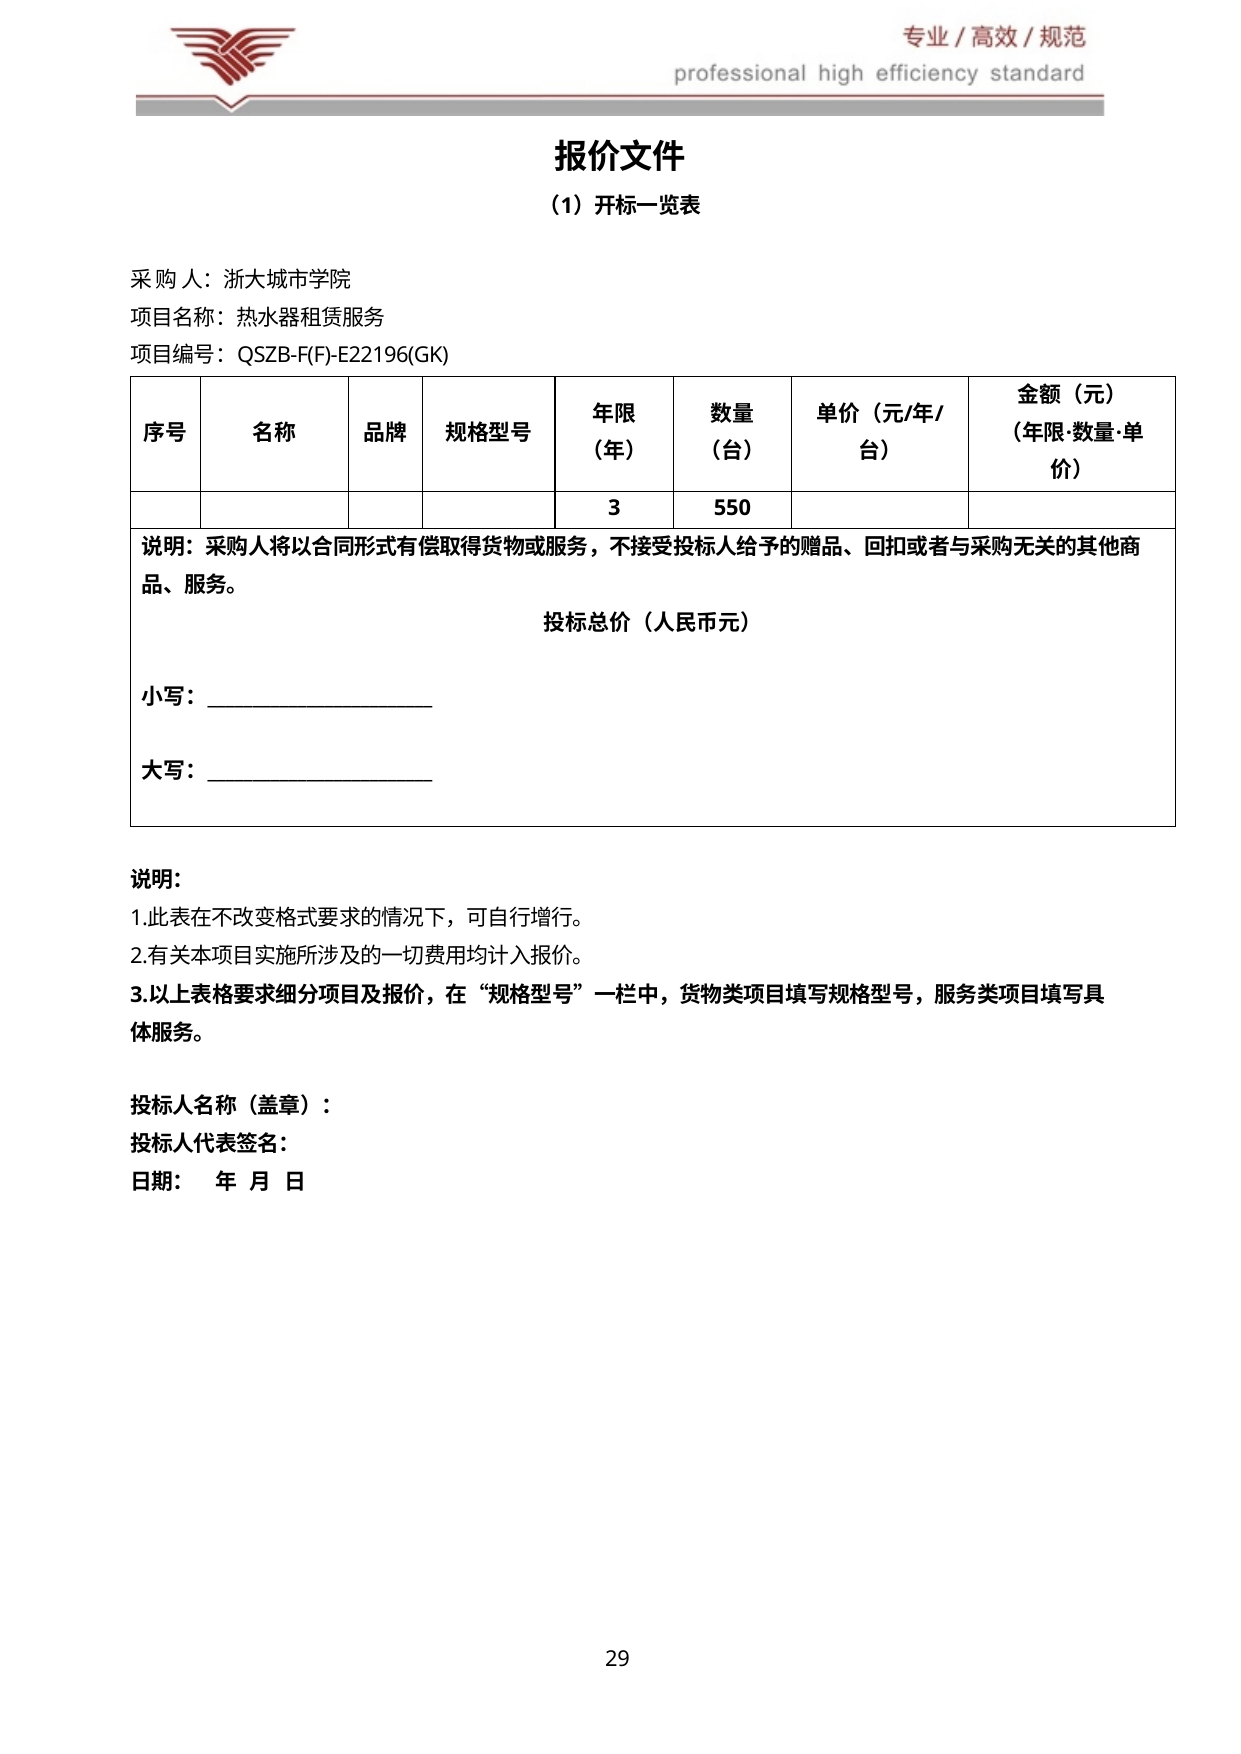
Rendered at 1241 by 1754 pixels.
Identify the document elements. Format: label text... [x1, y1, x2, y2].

table_cell [792, 492, 968, 528]
table_cell 3 [556, 492, 673, 528]
text （1）开标一览表 [130, 188, 1110, 219]
table_cell 550 [674, 492, 791, 528]
text 采 购 人：浙大城市学院 [130, 262, 1110, 293]
table_cell [423, 492, 554, 528]
text 2.有关本项目实施所涉及的一切费用均计入报价。 [130, 938, 1110, 970]
text 投标人名称（盖章）： [130, 1088, 1110, 1120]
text 说明： [130, 862, 1110, 894]
table_cell [969, 492, 1175, 528]
table_header 金额（元） （年限·数量·单价） [969, 377, 1175, 491]
text 3.以上表格要求细分项目及报价，在“规格型号”一栏中，货物类项目填写规格型号，服务类项目填写具体服务。 [130, 977, 1110, 1046]
table_cell [131, 492, 200, 528]
table_header 单价（元/年/台） [792, 377, 968, 491]
table_header 年限（年） [556, 377, 673, 491]
table_header 规格型号 [423, 377, 554, 491]
table_header 序号 [131, 377, 200, 491]
table_header 品牌 [349, 377, 422, 491]
table_cell [349, 492, 422, 528]
text 日期： 年 月 日 [130, 1164, 1110, 1196]
text 1.此表在不改变格式要求的情况下，可自行增行。 [130, 900, 1110, 932]
table_header 数量（台） [674, 377, 791, 491]
table_header 名称 [201, 377, 348, 491]
picture [135, 3, 1105, 116]
table_cell 说明：采购人将以合同形式有偿取得货物或服务，不接受投标人给予的赠品、回扣或者与采购无关的其他商品、服务。 投标总价（人民币元） 小写：_________________________ 大写：_________________________ [131, 529, 1175, 826]
text 项目名称：热水器租赁服务 [130, 299, 1110, 331]
text 报价文件 [130, 130, 1110, 178]
text 投标人代表签名： [130, 1126, 1110, 1158]
table_cell [201, 492, 348, 528]
text 项目编号：QSZB-F(F)-E22196(GK) [130, 337, 1110, 369]
